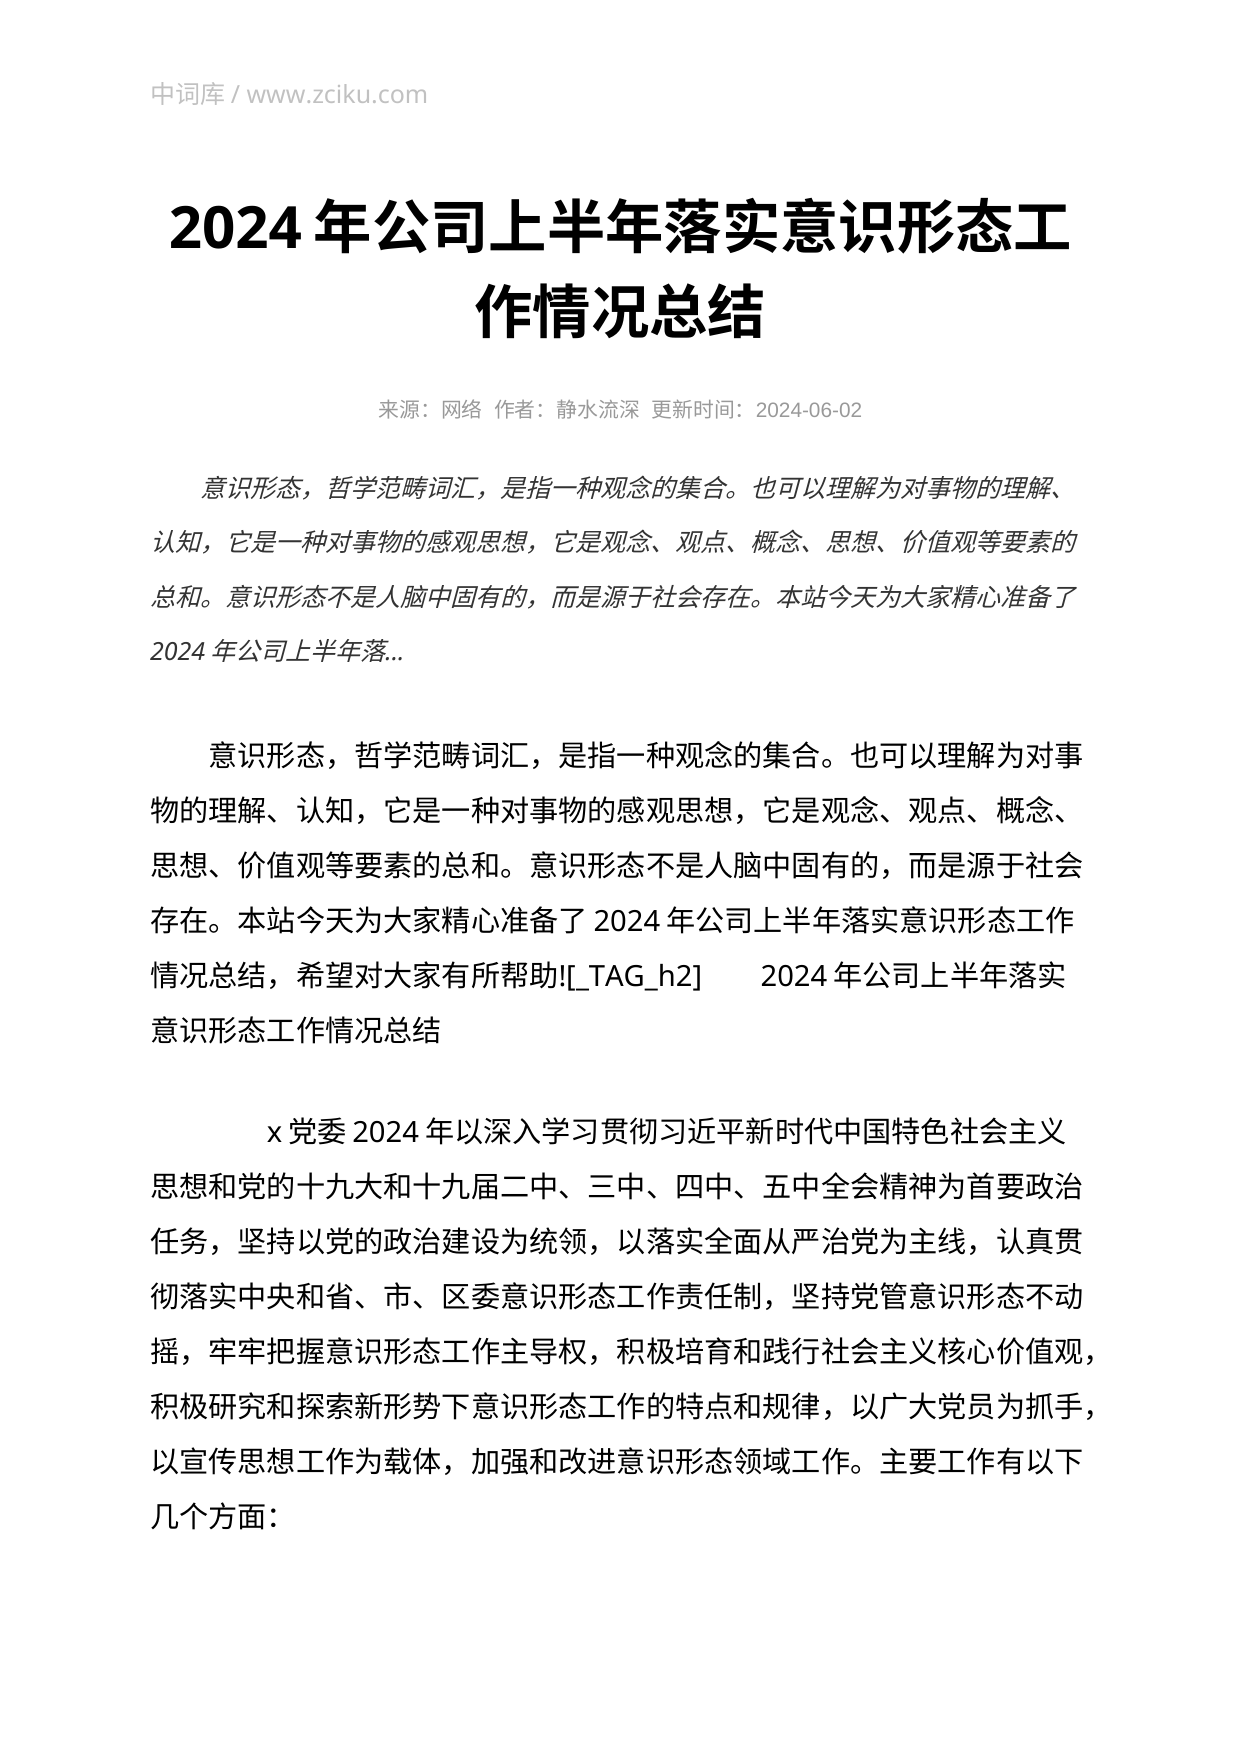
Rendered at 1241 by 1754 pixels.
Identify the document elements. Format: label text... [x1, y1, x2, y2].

text 意识形态，哲学范畴词汇，是指一种观念的集合。也可以理解为对事物的理解、认知，它是一种对事物的感观思想，它是观念、观点、概念、思想、价值观等要素的总和。意识形态不是人脑中固有的，而是源于社会存在。本站今天为大家精心准备了2024年公司上半年落... [150, 468, 1090, 668]
text 来源：网络 作者：静水流深 更新时间：2024-06-02 [150, 397, 1090, 421]
subtitle 2024年公司上半年落实意识形态工作情况总结 [150, 181, 1090, 351]
text 意识形态，哲学范畴词汇，是指一种观念的集合。也可以理解为对事物的理解、认知，它是一种对事物的感观思想，它是观念、观点、概念、思想、价值观等要素的总和。意识形态不是人脑中固有的，而是源于社会存在。本站今天为大家精心准备了2024年公司上半年落实意识形态工作情况总结，希望对大家有所帮助![_TAG_h2] 2024年公司上半年落实意识形态工作情况总结 [150, 733, 1090, 1049]
text x党委2024年以深入学习贯彻习近平新时代中国特色社会主义思想和党的十九大和十九届二中、三中、四中、五中全会精神为首要政治任务，坚持以党的政治建设为统领，以落实全面从严治党为主线，认真贯彻落实中央和省、市、区委意识形态工作责任制，坚持党管意识形态不动摇，牢牢把握意识形态工作主导权，积极培育和践行社会主义核心价值观，积极研究和探索新形势下意识形态工作的特点和规律，以广大党员为抓手，以宣传思想工作为载体，加强和改进意识形态领域工作。主要工作有以下几个方面： [150, 1109, 1090, 1536]
